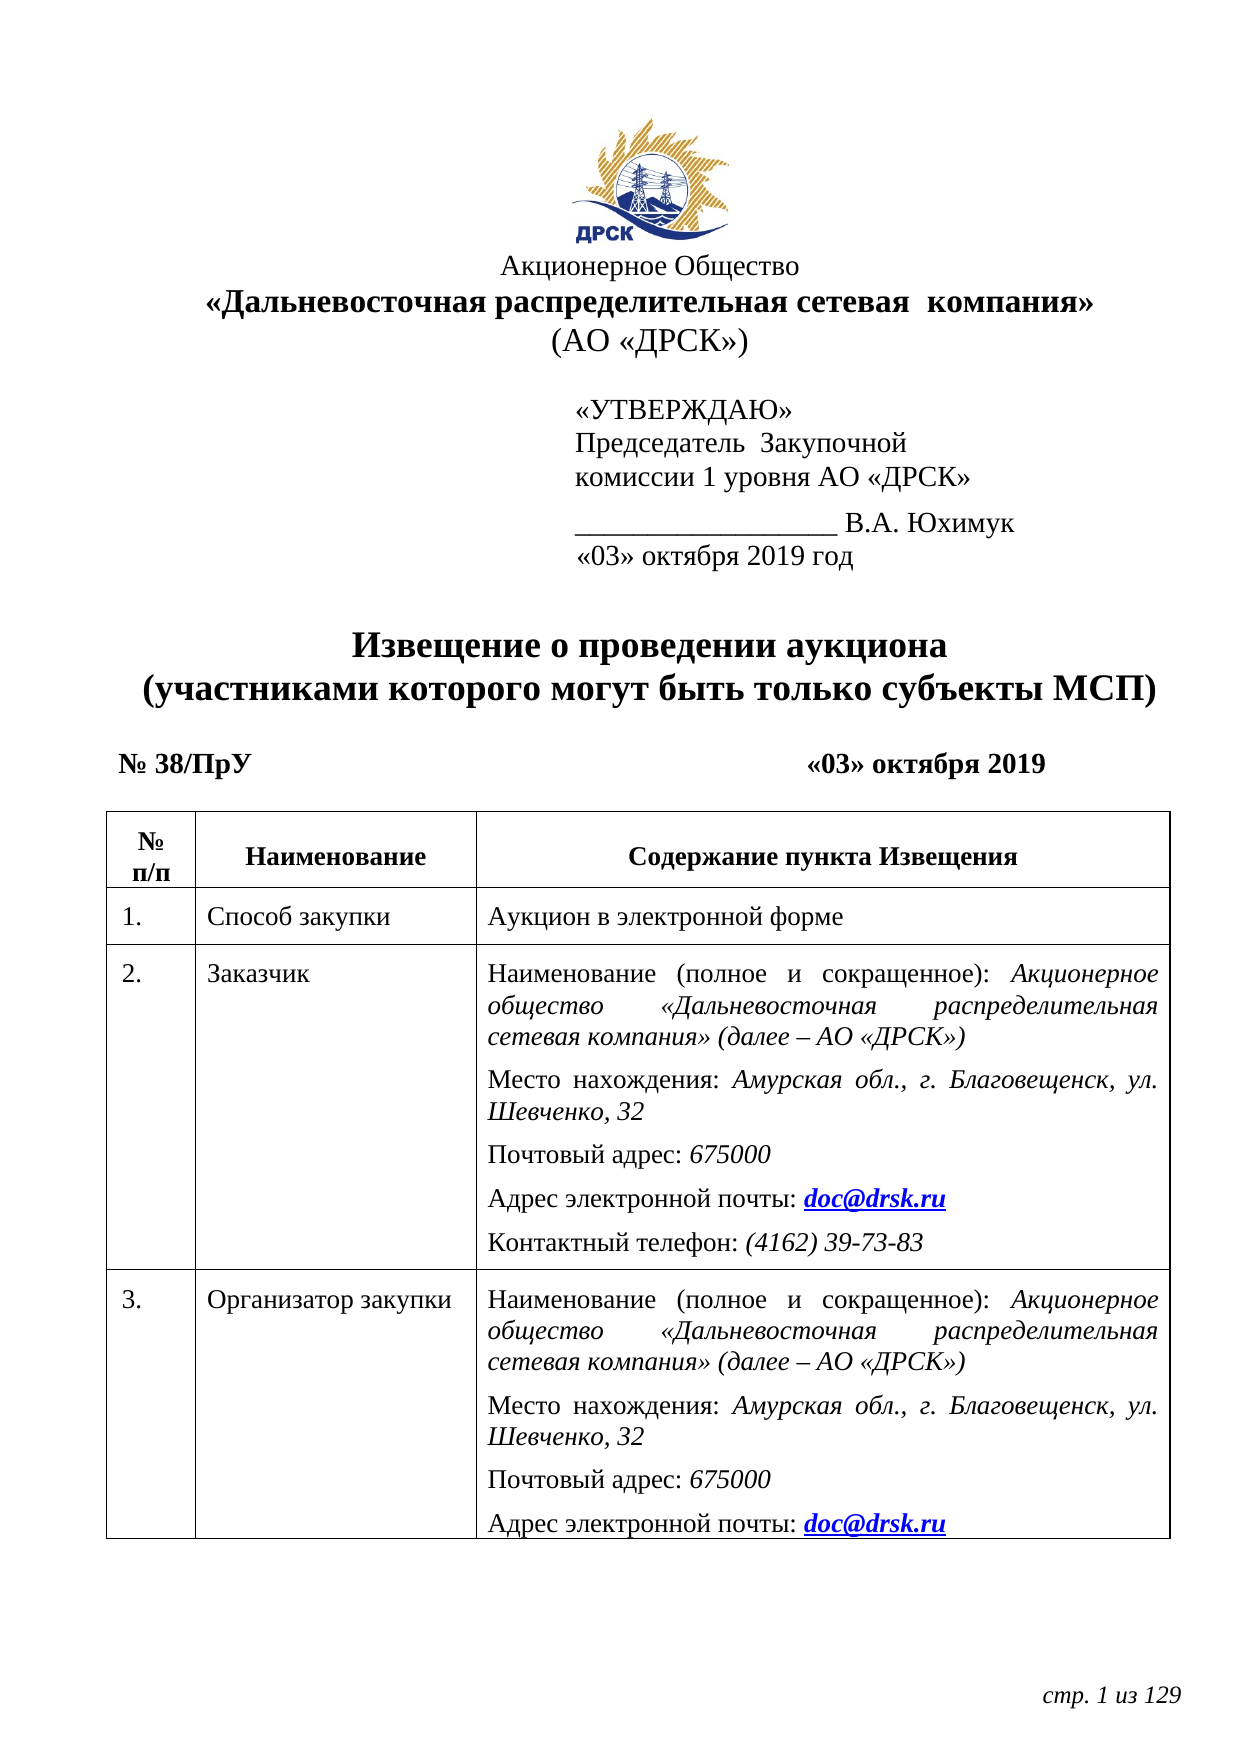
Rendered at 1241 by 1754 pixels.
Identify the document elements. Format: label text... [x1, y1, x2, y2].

text Извещение о проведении аукциона (участниками которого могут быть только субъекты МСП) [118, 622, 1181, 708]
table_cell Аукцион в электронной форме [477, 888, 1169, 944]
table_cell Организатор закупки [196, 1270, 476, 1538]
text Акционерное Общество [118, 248, 1181, 282]
table_cell [107, 1270, 195, 1538]
table_cell [107, 888, 195, 944]
table_header Наименование [196, 812, 476, 887]
text «Дальневосточная распределительная сетевая компания» [118, 282, 1181, 320]
table_header Содержание пункта Извещения [477, 812, 1169, 887]
text (АО «ДРСК») [118, 320, 1181, 358]
table_header № п/п [107, 812, 195, 887]
text «УТВЕРЖДАЮ» [575, 392, 1181, 425]
table_cell [107, 945, 195, 1269]
text комиссии 1 уровня АО «ДРСК» [575, 459, 1181, 492]
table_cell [477, 1270, 1169, 1538]
table_cell Способ закупки [196, 888, 476, 944]
text __________________ В.А. Юхимук [575, 505, 1181, 538]
text Председатель Закупочной [575, 425, 1181, 459]
text «03» октября 2019 год [118, 538, 1181, 572]
picture [570, 118, 729, 249]
table_cell Заказчик [196, 945, 476, 1269]
text № 38/ПрУ «03» октября 2019 [118, 746, 1181, 779]
